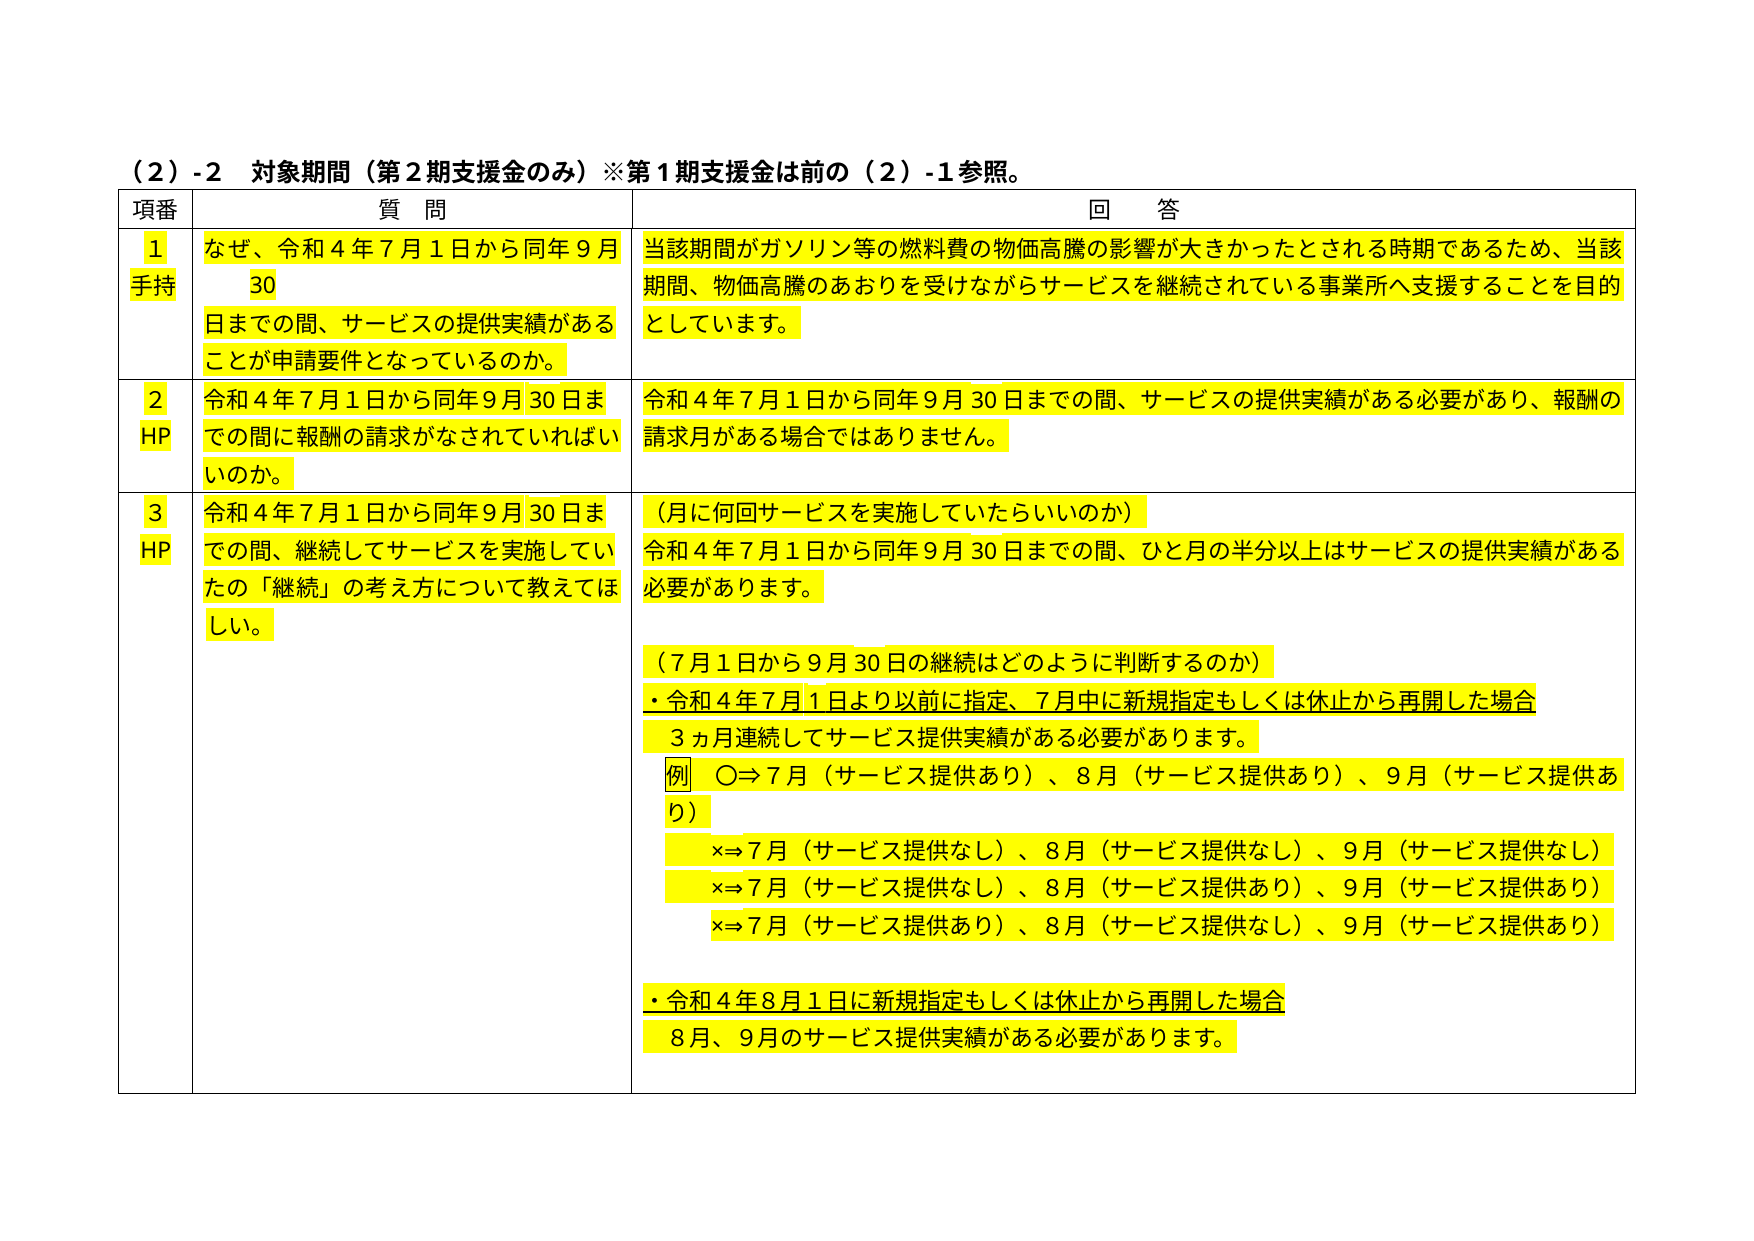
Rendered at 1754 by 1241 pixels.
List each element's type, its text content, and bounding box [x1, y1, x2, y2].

table_header 項番 [119, 190, 192, 227]
table_cell １ 手持 [119, 229, 192, 378]
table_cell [193, 493, 631, 1093]
table_cell 令和４年７月１日から同年９月30日ま での間に報酬の請求がなされていればいいのか。 [193, 380, 631, 492]
table_cell 当該期間がガソリン等の燃料費の物価高騰の影響が大きかったとされる時期であるため、当該期間、物価高騰のあおりを受けながらサービスを継続されている事業所へ支援することを目的としています。 [632, 229, 1635, 378]
table_cell ３ HP [119, 493, 192, 1093]
table_header 回 答 [633, 190, 1635, 227]
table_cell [632, 493, 1635, 1093]
table_cell 令和４年７月１日から同年９月30日までの間、サービスの提供実績がある必要があり、報酬の請求月がある場合ではありません。 [632, 380, 1635, 492]
text （２）-２ 対象期間（第２期支援金のみ）※第1期支援金は前の（２）-１参照。 [118, 151, 1636, 189]
table_cell ２ HP [119, 380, 192, 492]
table_cell なぜ、令和４年７月１日から同年９月30 日までの間、サービスの提供実績がある ことが申請要件となっているのか。 [193, 229, 631, 378]
table_header 質 問 [193, 190, 632, 227]
